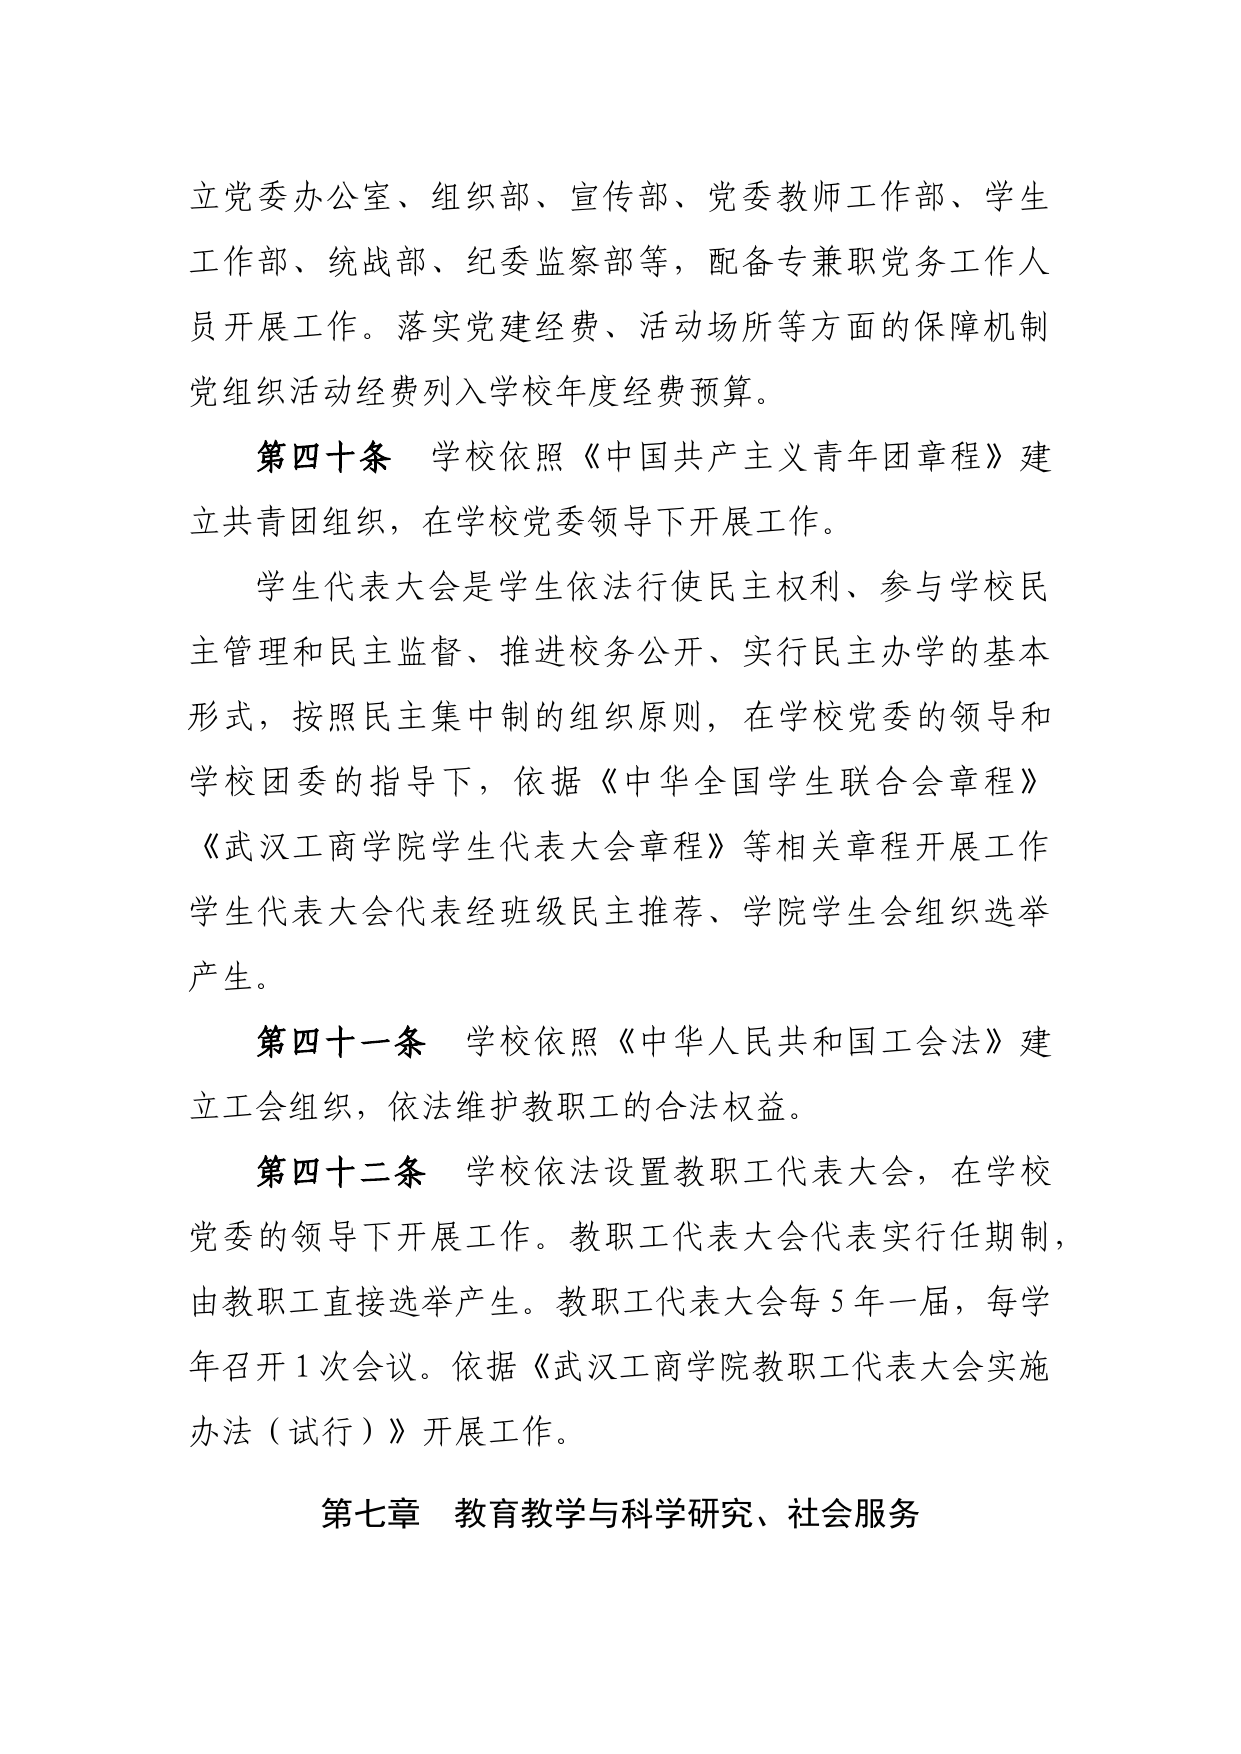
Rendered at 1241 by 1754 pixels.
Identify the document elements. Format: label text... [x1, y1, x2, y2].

text 第四十条 学校依照《中国共产主义青年团章程》建立共青团组织，在学校党委领导下开展工作。 [187, 422, 1053, 552]
text 第四十二条 学校依法设置教职工代表大会，在学校党委的领导下开展工作。教职工代表大会代表实行任期制，由教职工直接选举产生。教职工代表大会每5年一届，每学年召开1次会议。依据《武汉工商学院教职工代表大会实施办法（试行）》开展工作。 [187, 1137, 1053, 1462]
text 第七章 教育教学与科学研究、社会服务 [187, 1478, 1053, 1543]
text 学生代表大会是学生依法行使民主权利、参与学校民主管理和民主监督、推进校务公开、实行民主办学的基本形式，按照民主集中制的组织原则, 在学校党委的领导和学校团委的指导下，依据《中华全国学生联合会章程》《武汉工商学院学生代表大会章程》等相关章程开展工作。学生代表大会代表经班级民主推荐、学院学生会组织选举产生。 [187, 552, 1053, 1007]
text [187, 162, 1053, 422]
text 第四十一条 学校依照《中华人民共和国工会法》建立工会组织，依法维护教职工的合法权益。 [187, 1007, 1053, 1137]
